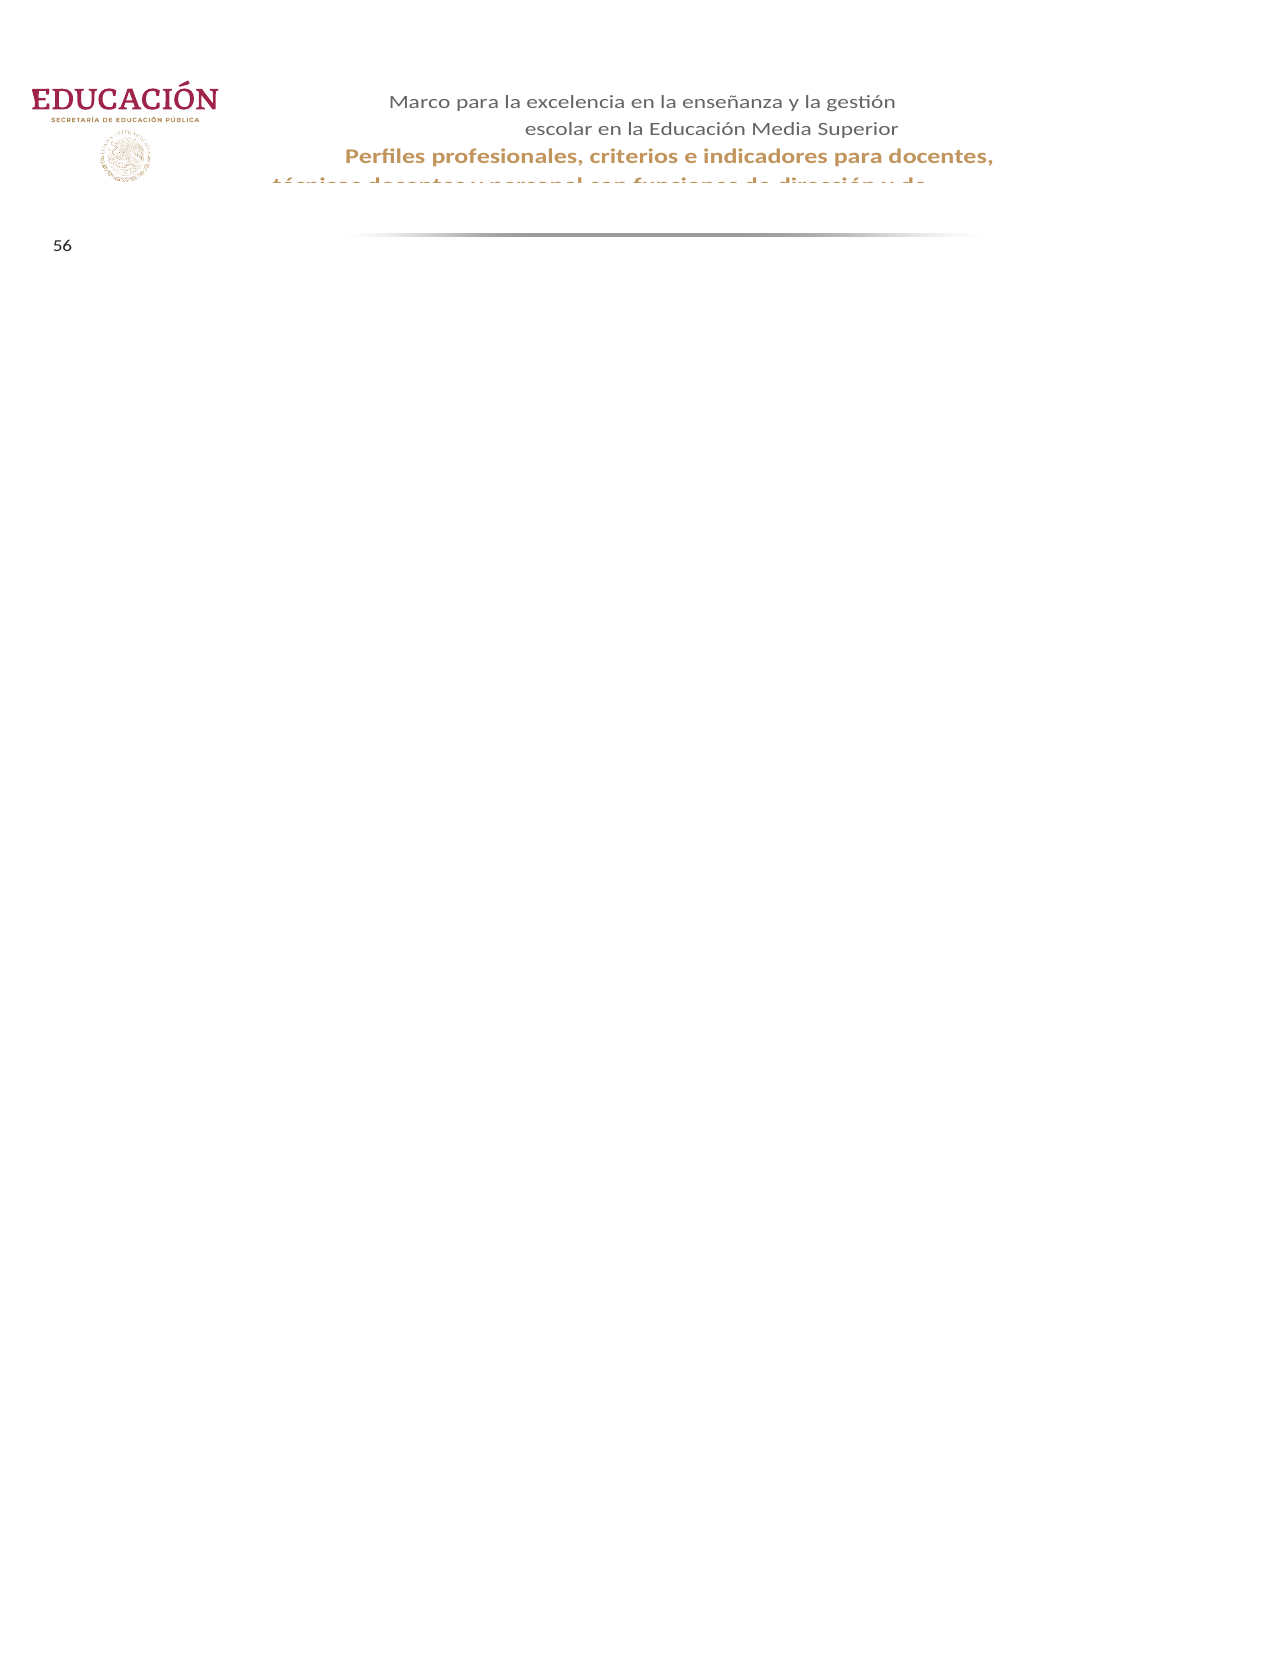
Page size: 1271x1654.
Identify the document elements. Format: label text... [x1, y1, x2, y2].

text 56 [53, 235, 1271, 256]
picture [100, 130, 151, 182]
